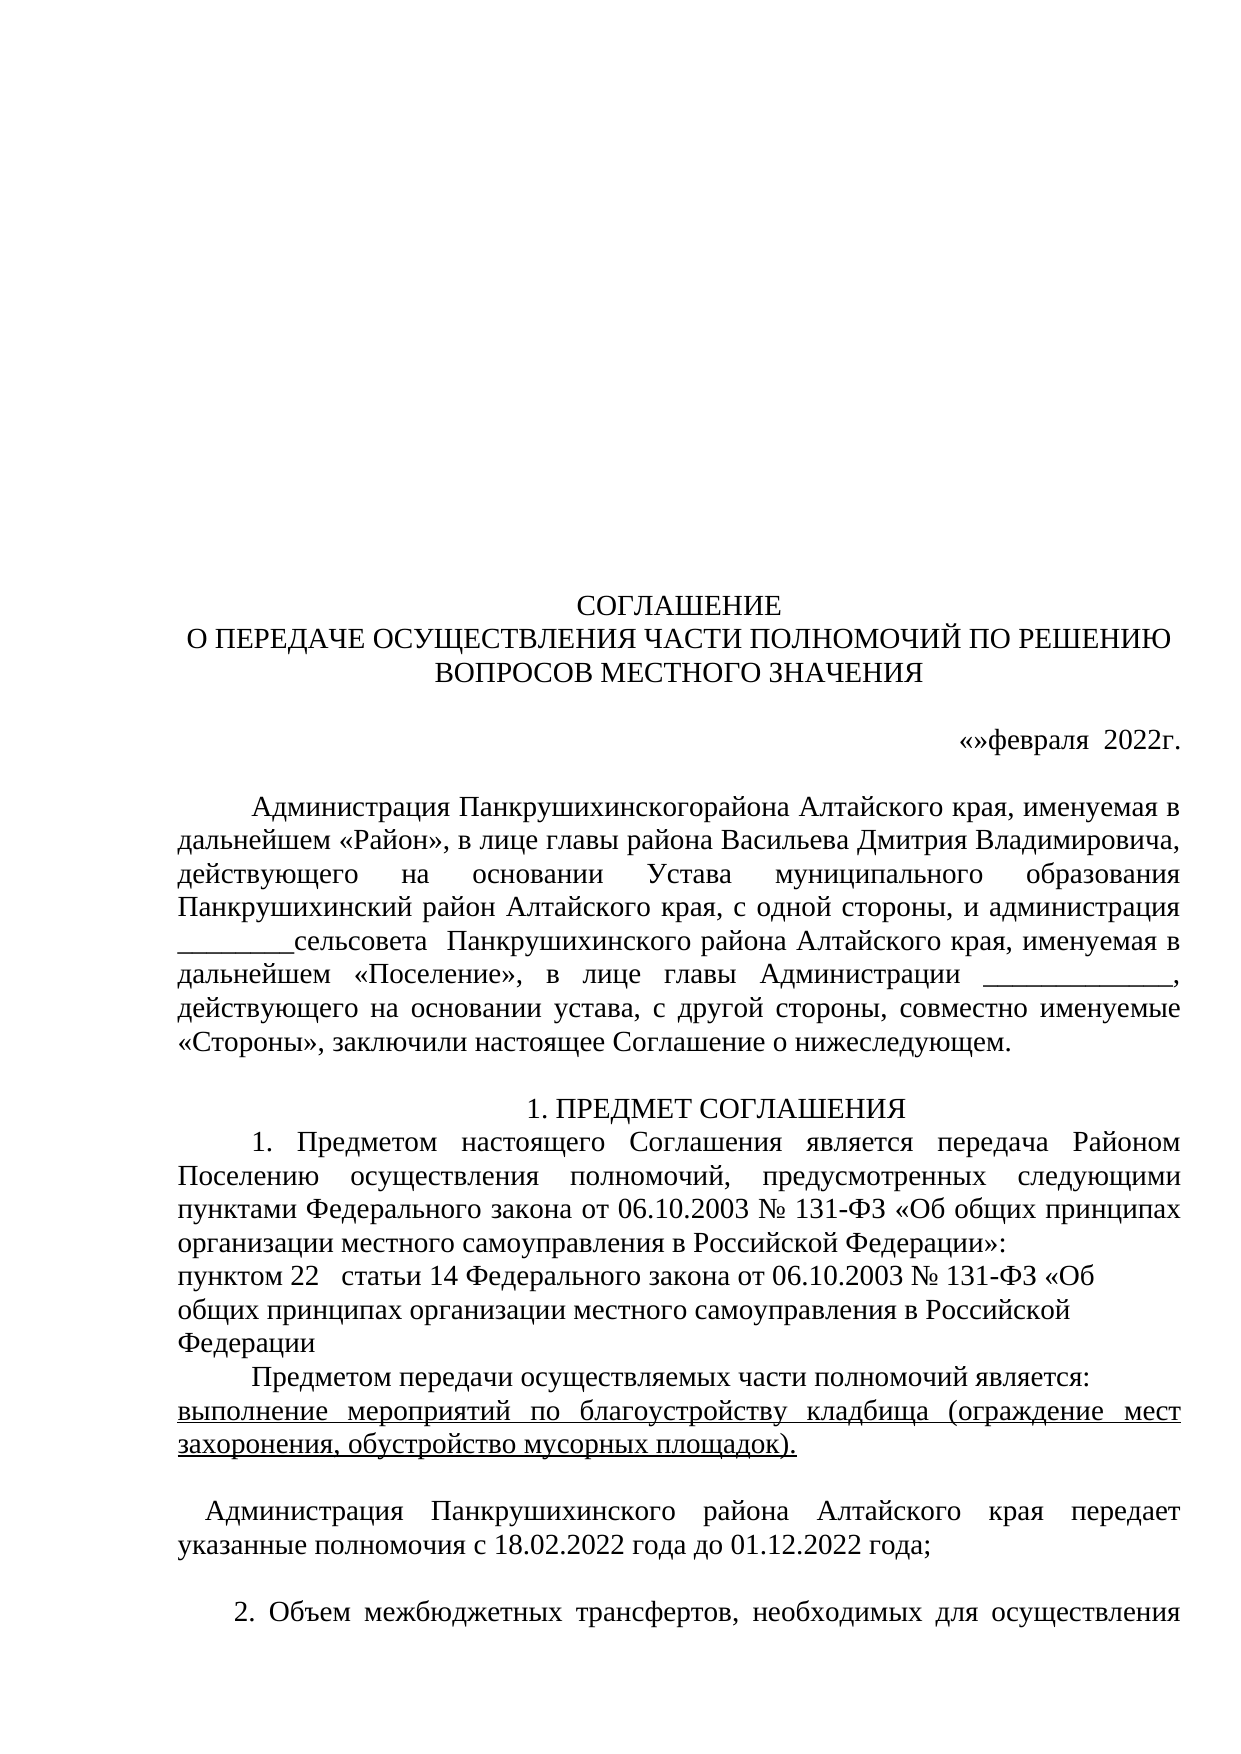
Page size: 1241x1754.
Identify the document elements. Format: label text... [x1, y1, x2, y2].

text «»февраля 2022г. [177, 722, 1181, 755]
text 1. ПРЕДМЕТ СОГЛАШЕНИЯ [177, 1091, 1181, 1124]
text пунктом 22 статьи 14 Федерального закона от 06.10.2003 № 131-ФЗ «Об общих принципах организации местного самоуправления в Российской Федерации [177, 1258, 1181, 1359]
text Предметом передачи осуществляемых части полномочий является: [177, 1359, 1181, 1393]
text О передаче Осуществления части полномочий по решению вопросов местного значения [177, 621, 1181, 688]
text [177, 1594, 1181, 1627]
text СОГЛАШЕНИЕ [177, 588, 1181, 621]
text выполнение мероприятий по благоустройству кладбища (ограждение мест захоронения, обустройство мусорных площадок). [177, 1423, 1181, 1460]
text Администрация Панкрушихинского района Алтайского края передает указанные полномочия с 18.02.2022 года до 01.12.2022 года; [177, 1493, 1181, 1560]
text 1. Предметом настоящего Соглашения является передача Районом Поселению осуществления полномочий, предусмотренных следующими пунктами Федерального закона от 06.10.2003 № 131-ФЗ «Об общих принципах организации местного самоуправления в Российской Федерации»: [177, 1124, 1181, 1258]
text Администрация Панкрушихинскогорайона Алтайского края, именуемая в дальнейшем «Район», в лице главы района Васильева Дмитрия Владимировича, действующего на основании Устава муниципального образования Панкрушихинский район Алтайского края, с одной стороны, и администрация ________сельсовета Панкрушихинского района Алтайского края, именуемая в дальнейшем «Поселение», в лице главы Администрации _____________, действующего на основании устава, с другой стороны, совместно именуемые «Стороны», заключили настоящее Соглашение о нижеследующем. [177, 789, 1181, 1057]
text выполнение мероприятий по благоустройству кладбища (ограждение мест захоронения, обустройство мусорных площадок). [177, 1393, 1181, 1422]
